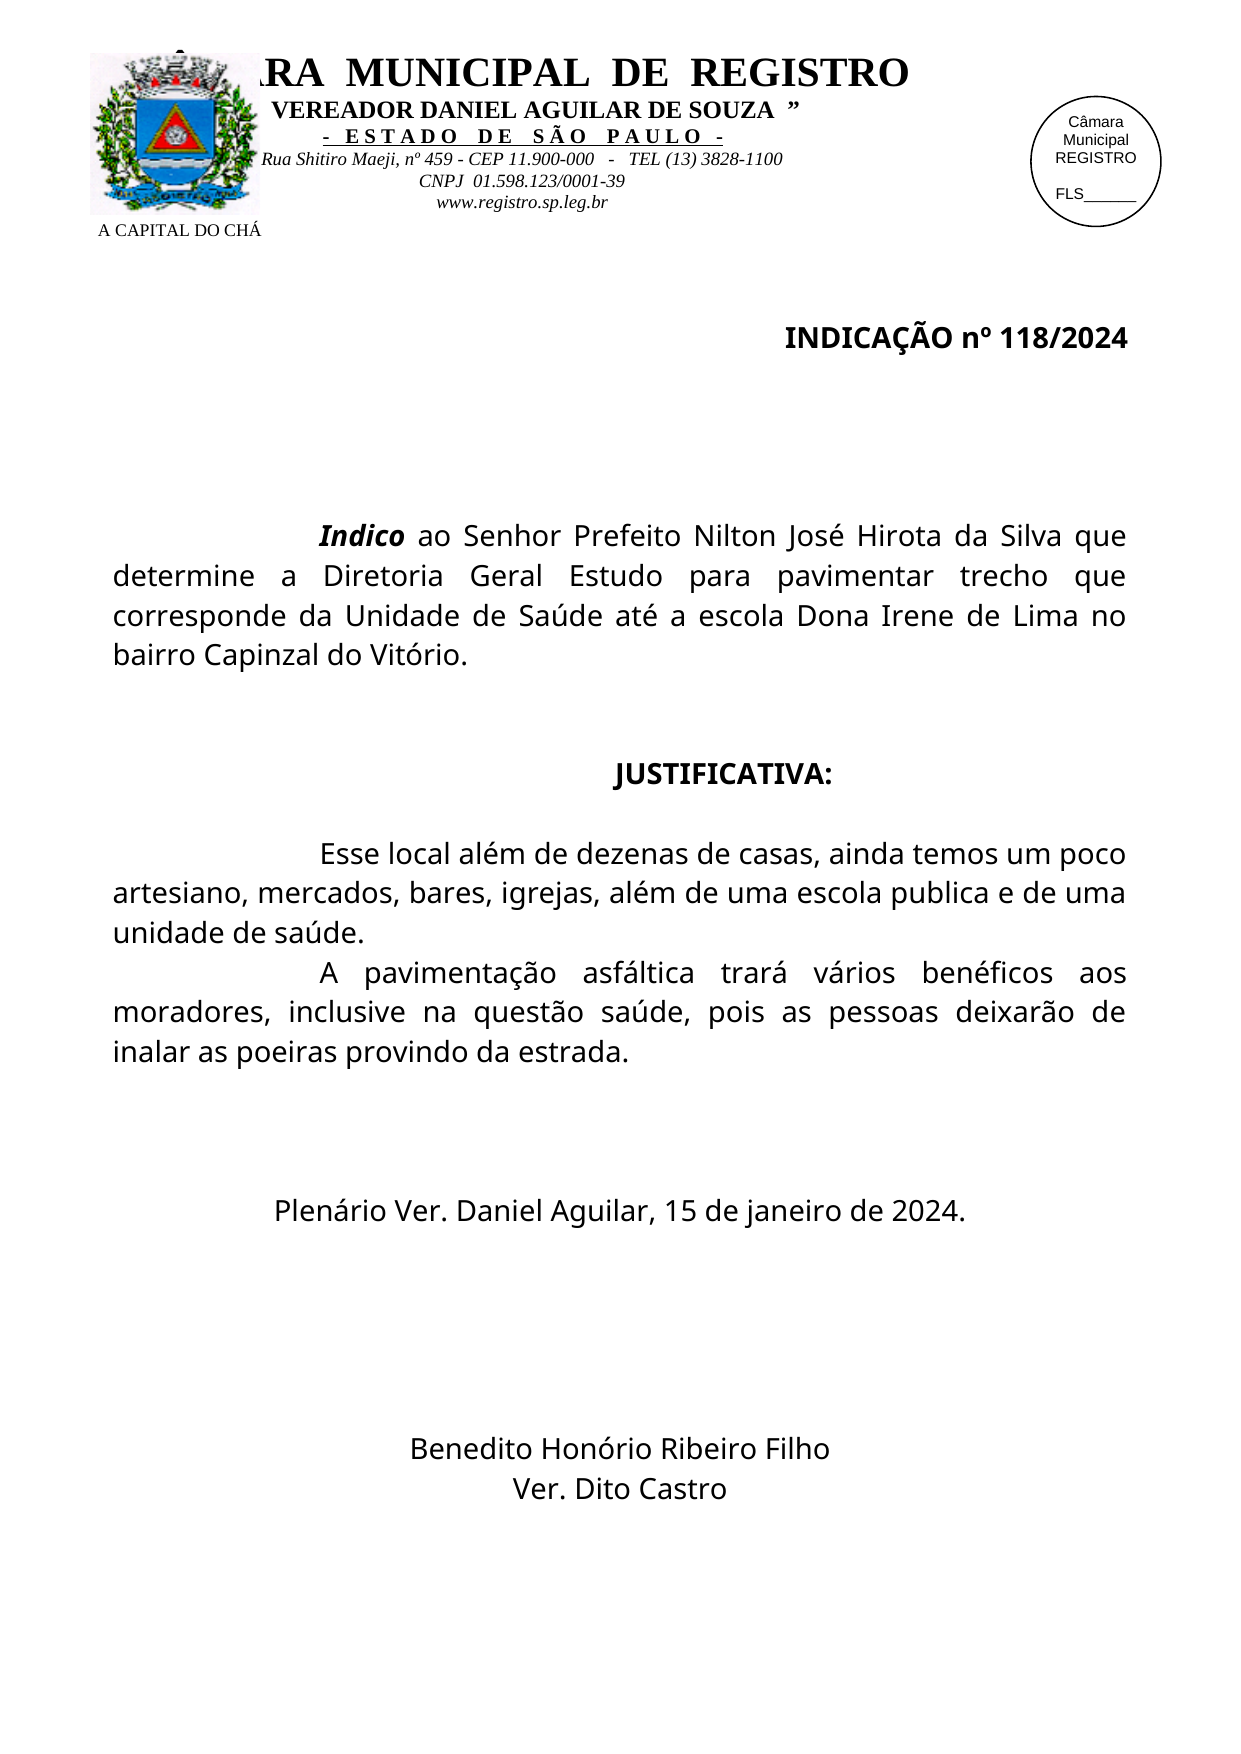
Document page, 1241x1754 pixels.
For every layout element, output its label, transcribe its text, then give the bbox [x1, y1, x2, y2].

text JUSTIFICATIVA: [112, 754, 1128, 793]
text INDICAÇÃO nº 118/2024 [112, 317, 1128, 357]
text Benedito Honório Ribeiro Filho [112, 1428, 1128, 1468]
text Ver. Dito Castro [112, 1468, 1128, 1508]
text Esse local além de dezenas de casas, ainda temos um poco artesiano, mercados, bares, igrejas, além de uma escola publica e de uma unidade de saúde. [112, 833, 1128, 952]
text A pavimentação asfáltica trará vários benéficos aos moradores, inclusive na questão saúde, pois as pessoas deixarão de inalar as poeiras provindo da estrada. [112, 952, 1128, 1071]
text Indico ao Senhor Prefeito Nilton José Hirota da Silva que determine a Diretoria Geral Estudo para pavimentar trecho que corresponde da Unidade de Saúde até a escola Dona Irene de Lima no bairro Capinzal do Vitório. [112, 516, 1128, 674]
text Plenário Ver. Daniel Aguilar, 15 de janeiro de 2024. [112, 1190, 1128, 1230]
